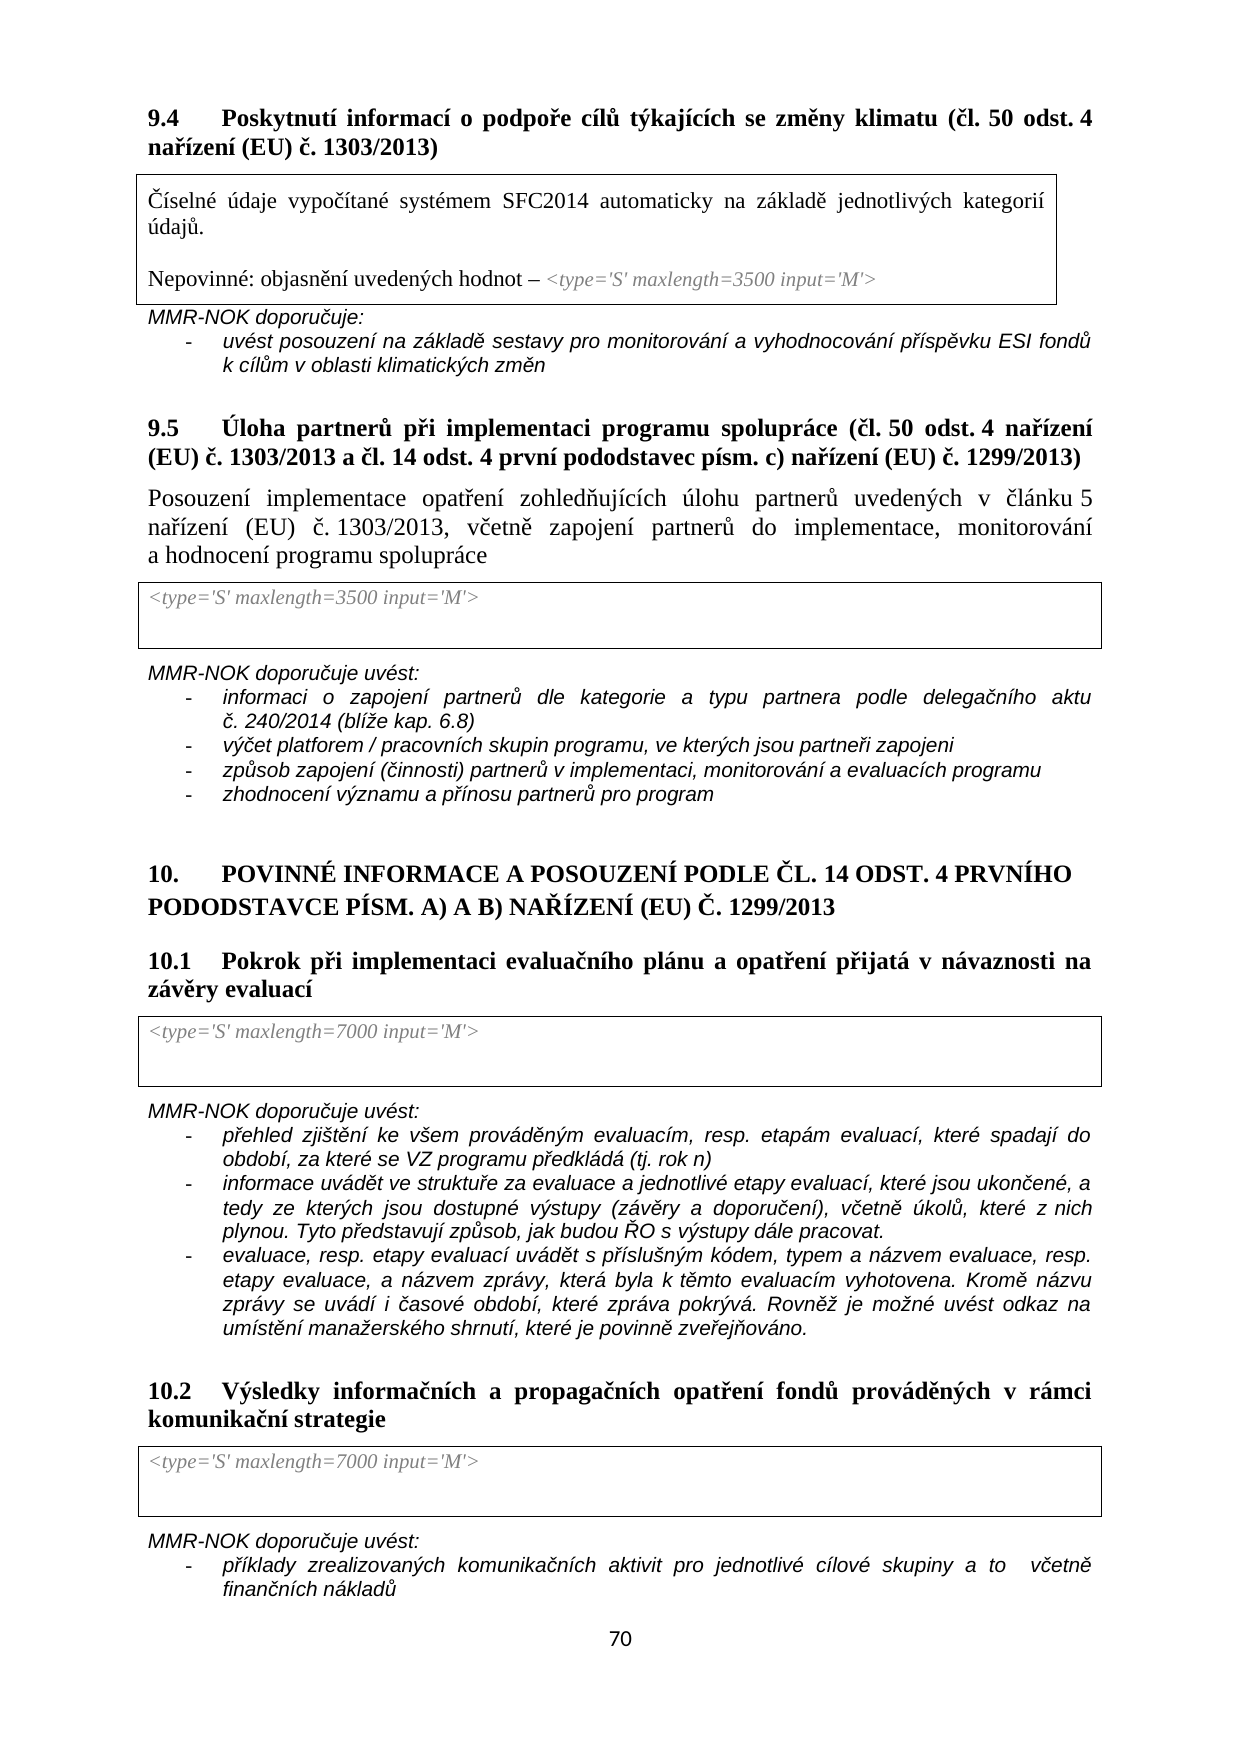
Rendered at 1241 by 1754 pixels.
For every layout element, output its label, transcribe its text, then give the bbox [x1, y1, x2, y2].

text MMR-NOK doporučuje: [148, 304, 1092, 328]
list způsob zapojení (činnosti) partnerů v implementaci, monitorování a evaluacích programu [185, 757, 1092, 782]
text <type='S' maxlength=7000 input='M'> [139, 1017, 1101, 1043]
list informaci o zapojení partnerů dle kategorie a typu partnera podle delegačního aktu č. 240/2014 (blíže kap. 6.8) [185, 685, 1092, 733]
list příklady zrealizovaných komunikačních aktivit pro jednotlivé cílové skupiny a to včetně finančních nákladů [185, 1553, 1092, 1601]
text 10. POVINNÉ INFORMACE A POSOUZENÍ PODLE ČL. 14 ODST. 4 PRVNÍHO PODODSTAVCE PÍSM. A) A B) NAŘÍZENÍ (EU) Č. 1299/2013 [148, 859, 1092, 921]
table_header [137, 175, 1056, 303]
list informace uvádět ve struktuře za evaluace a jednotlivé etapy evaluací, které jsou ukončené, a tedy ze kterých jsou dostupné výstupy (závěry a doporučení), včetně úkolů, které z nich plynou. Tyto představují způsob, jak budou ŘO s výstupy dále pracovat. [185, 1171, 1092, 1243]
list výčet platforem / pracovních skupin programu, ve kterých jsou partneři zapojeni [185, 733, 1092, 757]
text <type='S' maxlength=3500 input='M'> [139, 583, 1101, 609]
text MMR-NOK doporučuje uvést: [148, 1529, 1092, 1553]
list uvést posouzení na základě sestavy pro monitorování a vyhodnocování příspěvku ESI fondů k cílům v oblasti klimatických změn [185, 328, 1092, 377]
text <type='S' maxlength=7000 input='M'> [139, 1447, 1101, 1473]
list zhodnocení významu a přínosu partnerů pro program [185, 782, 1092, 806]
list přehled zjištění ke všem prováděným evaluacím, resp. etapám evaluací, které spadají do období, za které se VZ programu předkládá (tj. rok n) [185, 1123, 1092, 1171]
text 10.2 Výsledky informačních a propagačních opatření fondů prováděných v rámci komunikační strategie [148, 1376, 1092, 1433]
text Posouzení implementace opatření zohledňujících úlohu partnerů uvedených v článku 5 nařízení (EU) č. 1303/2013, včetně zapojení partnerů do implementace, monitorování a hodnocení programu spolupráce [148, 483, 1092, 569]
text MMR-NOK doporučuje uvést: [148, 1099, 1092, 1123]
text 9.4 Poskytnutí informací o podpoře cílů týkajících se změny klimatu (čl. 50 odst. 4 nařízení (EU) č. 1303/2013) [148, 103, 1092, 161]
text 10.1 Pokrok při implementaci evaluačního plánu a opatření přijatá v návaznosti na závěry evaluací [148, 946, 1092, 1003]
text 9.5 Úloha partnerů při implementaci programu spolupráce (čl. 50 odst. 4 nařízení (EU) č. 1303/2013 a čl. 14 odst. 4 první pododstavec písm. c) nařízení (EU) č. 1299/2013) [148, 413, 1092, 471]
list evaluace, resp. etapy evaluací uvádět s příslušným kódem, typem a názvem evaluace, resp. etapy evaluace, a názvem zprávy, která byla k těmto evaluacím vyhotovena. Kromě názvu zprávy se uvádí i časové období, které zpráva pokrývá. Rovněž je možné uvést odkaz na umístění manažerského shrnutí, které je povinně zveřejňováno. [185, 1243, 1092, 1339]
text MMR-NOK doporučuje uvést: [148, 661, 1092, 685]
